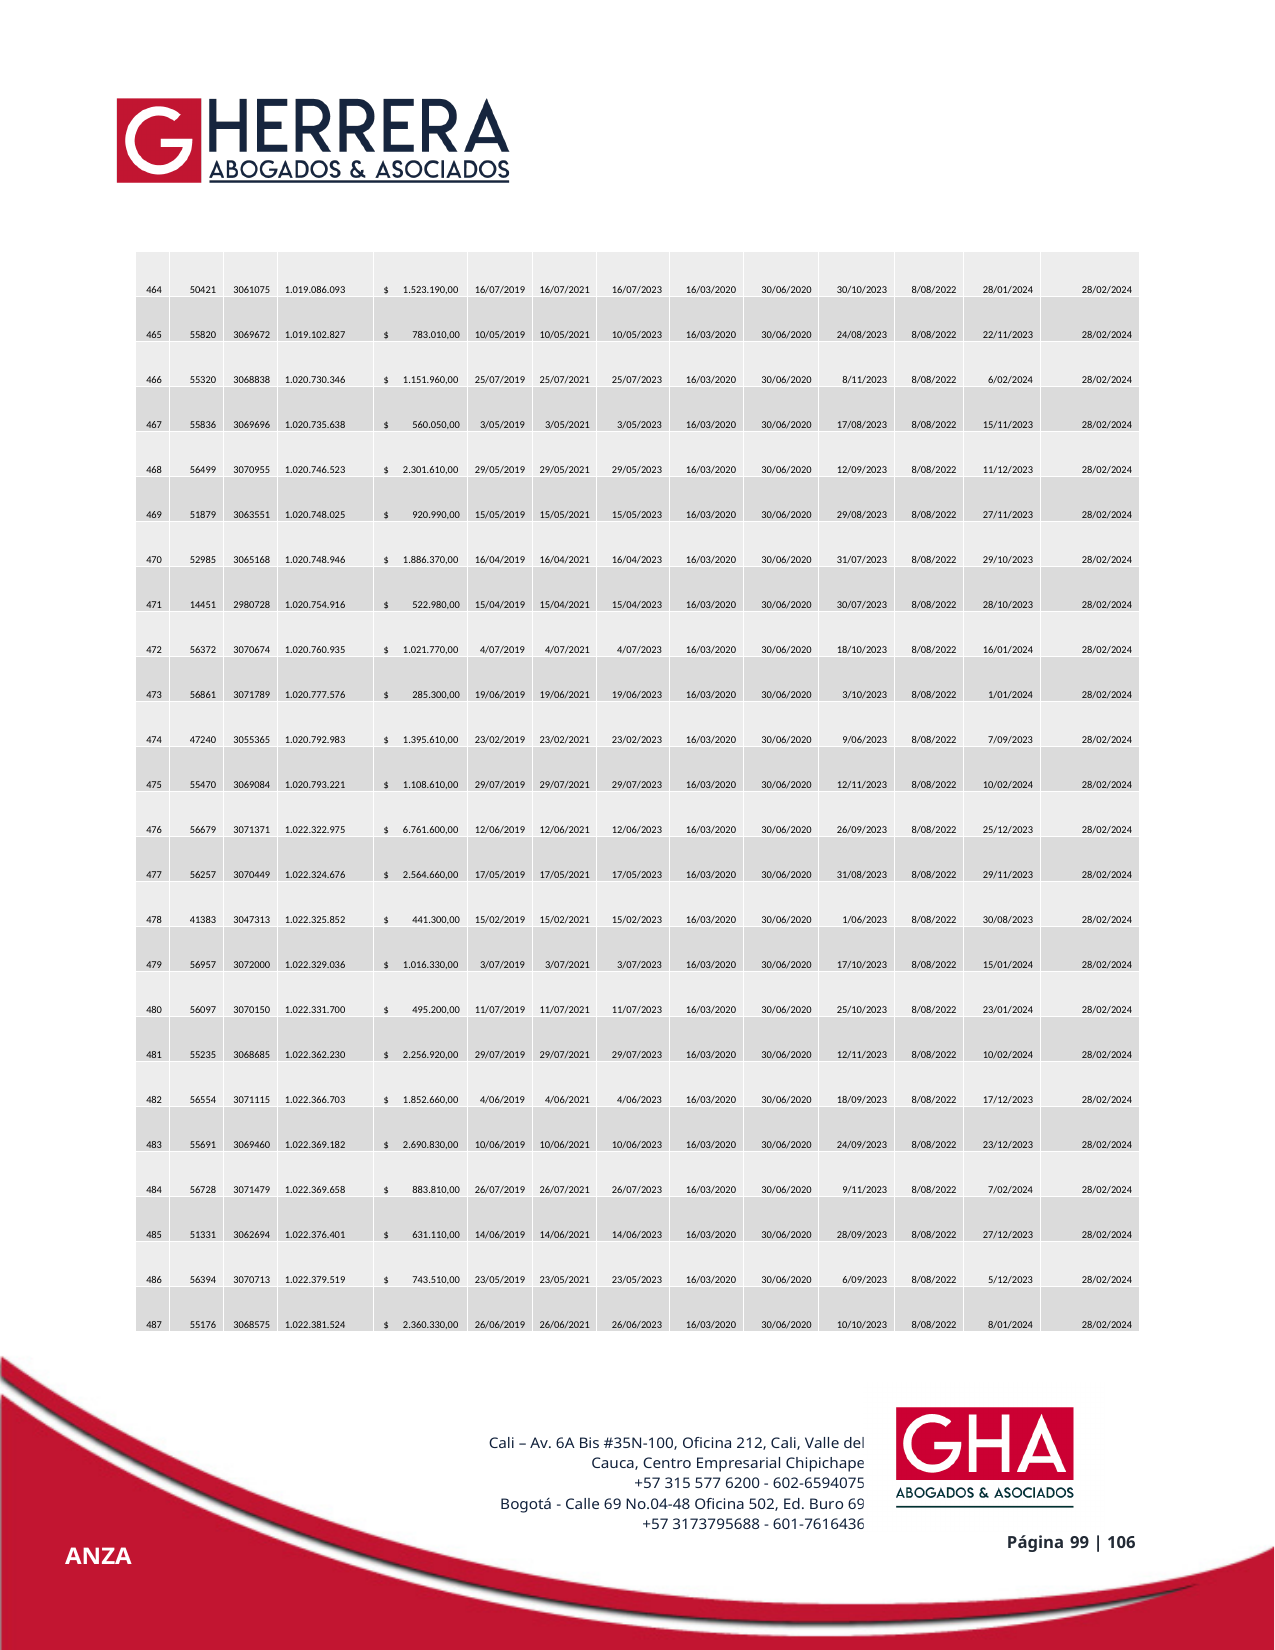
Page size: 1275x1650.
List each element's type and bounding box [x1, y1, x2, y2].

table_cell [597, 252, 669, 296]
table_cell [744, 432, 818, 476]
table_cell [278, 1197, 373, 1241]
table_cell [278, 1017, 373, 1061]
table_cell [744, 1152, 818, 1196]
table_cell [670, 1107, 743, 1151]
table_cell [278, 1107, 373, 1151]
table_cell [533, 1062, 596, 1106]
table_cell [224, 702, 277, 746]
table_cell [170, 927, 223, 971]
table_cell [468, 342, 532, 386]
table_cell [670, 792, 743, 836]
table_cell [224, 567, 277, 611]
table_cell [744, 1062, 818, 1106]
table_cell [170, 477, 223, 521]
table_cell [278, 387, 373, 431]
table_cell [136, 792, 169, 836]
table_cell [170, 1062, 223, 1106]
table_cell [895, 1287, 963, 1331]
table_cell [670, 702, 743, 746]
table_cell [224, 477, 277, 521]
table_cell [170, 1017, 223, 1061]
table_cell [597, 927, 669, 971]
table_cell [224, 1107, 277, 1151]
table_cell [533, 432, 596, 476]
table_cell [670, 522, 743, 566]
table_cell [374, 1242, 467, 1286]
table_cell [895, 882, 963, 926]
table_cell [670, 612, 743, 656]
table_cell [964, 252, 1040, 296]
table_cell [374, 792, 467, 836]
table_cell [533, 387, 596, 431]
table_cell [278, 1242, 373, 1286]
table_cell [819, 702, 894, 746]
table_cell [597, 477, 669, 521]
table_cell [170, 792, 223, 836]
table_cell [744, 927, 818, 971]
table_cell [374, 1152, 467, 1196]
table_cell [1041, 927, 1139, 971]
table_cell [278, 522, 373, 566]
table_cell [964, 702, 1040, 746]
picture [96, 75, 529, 206]
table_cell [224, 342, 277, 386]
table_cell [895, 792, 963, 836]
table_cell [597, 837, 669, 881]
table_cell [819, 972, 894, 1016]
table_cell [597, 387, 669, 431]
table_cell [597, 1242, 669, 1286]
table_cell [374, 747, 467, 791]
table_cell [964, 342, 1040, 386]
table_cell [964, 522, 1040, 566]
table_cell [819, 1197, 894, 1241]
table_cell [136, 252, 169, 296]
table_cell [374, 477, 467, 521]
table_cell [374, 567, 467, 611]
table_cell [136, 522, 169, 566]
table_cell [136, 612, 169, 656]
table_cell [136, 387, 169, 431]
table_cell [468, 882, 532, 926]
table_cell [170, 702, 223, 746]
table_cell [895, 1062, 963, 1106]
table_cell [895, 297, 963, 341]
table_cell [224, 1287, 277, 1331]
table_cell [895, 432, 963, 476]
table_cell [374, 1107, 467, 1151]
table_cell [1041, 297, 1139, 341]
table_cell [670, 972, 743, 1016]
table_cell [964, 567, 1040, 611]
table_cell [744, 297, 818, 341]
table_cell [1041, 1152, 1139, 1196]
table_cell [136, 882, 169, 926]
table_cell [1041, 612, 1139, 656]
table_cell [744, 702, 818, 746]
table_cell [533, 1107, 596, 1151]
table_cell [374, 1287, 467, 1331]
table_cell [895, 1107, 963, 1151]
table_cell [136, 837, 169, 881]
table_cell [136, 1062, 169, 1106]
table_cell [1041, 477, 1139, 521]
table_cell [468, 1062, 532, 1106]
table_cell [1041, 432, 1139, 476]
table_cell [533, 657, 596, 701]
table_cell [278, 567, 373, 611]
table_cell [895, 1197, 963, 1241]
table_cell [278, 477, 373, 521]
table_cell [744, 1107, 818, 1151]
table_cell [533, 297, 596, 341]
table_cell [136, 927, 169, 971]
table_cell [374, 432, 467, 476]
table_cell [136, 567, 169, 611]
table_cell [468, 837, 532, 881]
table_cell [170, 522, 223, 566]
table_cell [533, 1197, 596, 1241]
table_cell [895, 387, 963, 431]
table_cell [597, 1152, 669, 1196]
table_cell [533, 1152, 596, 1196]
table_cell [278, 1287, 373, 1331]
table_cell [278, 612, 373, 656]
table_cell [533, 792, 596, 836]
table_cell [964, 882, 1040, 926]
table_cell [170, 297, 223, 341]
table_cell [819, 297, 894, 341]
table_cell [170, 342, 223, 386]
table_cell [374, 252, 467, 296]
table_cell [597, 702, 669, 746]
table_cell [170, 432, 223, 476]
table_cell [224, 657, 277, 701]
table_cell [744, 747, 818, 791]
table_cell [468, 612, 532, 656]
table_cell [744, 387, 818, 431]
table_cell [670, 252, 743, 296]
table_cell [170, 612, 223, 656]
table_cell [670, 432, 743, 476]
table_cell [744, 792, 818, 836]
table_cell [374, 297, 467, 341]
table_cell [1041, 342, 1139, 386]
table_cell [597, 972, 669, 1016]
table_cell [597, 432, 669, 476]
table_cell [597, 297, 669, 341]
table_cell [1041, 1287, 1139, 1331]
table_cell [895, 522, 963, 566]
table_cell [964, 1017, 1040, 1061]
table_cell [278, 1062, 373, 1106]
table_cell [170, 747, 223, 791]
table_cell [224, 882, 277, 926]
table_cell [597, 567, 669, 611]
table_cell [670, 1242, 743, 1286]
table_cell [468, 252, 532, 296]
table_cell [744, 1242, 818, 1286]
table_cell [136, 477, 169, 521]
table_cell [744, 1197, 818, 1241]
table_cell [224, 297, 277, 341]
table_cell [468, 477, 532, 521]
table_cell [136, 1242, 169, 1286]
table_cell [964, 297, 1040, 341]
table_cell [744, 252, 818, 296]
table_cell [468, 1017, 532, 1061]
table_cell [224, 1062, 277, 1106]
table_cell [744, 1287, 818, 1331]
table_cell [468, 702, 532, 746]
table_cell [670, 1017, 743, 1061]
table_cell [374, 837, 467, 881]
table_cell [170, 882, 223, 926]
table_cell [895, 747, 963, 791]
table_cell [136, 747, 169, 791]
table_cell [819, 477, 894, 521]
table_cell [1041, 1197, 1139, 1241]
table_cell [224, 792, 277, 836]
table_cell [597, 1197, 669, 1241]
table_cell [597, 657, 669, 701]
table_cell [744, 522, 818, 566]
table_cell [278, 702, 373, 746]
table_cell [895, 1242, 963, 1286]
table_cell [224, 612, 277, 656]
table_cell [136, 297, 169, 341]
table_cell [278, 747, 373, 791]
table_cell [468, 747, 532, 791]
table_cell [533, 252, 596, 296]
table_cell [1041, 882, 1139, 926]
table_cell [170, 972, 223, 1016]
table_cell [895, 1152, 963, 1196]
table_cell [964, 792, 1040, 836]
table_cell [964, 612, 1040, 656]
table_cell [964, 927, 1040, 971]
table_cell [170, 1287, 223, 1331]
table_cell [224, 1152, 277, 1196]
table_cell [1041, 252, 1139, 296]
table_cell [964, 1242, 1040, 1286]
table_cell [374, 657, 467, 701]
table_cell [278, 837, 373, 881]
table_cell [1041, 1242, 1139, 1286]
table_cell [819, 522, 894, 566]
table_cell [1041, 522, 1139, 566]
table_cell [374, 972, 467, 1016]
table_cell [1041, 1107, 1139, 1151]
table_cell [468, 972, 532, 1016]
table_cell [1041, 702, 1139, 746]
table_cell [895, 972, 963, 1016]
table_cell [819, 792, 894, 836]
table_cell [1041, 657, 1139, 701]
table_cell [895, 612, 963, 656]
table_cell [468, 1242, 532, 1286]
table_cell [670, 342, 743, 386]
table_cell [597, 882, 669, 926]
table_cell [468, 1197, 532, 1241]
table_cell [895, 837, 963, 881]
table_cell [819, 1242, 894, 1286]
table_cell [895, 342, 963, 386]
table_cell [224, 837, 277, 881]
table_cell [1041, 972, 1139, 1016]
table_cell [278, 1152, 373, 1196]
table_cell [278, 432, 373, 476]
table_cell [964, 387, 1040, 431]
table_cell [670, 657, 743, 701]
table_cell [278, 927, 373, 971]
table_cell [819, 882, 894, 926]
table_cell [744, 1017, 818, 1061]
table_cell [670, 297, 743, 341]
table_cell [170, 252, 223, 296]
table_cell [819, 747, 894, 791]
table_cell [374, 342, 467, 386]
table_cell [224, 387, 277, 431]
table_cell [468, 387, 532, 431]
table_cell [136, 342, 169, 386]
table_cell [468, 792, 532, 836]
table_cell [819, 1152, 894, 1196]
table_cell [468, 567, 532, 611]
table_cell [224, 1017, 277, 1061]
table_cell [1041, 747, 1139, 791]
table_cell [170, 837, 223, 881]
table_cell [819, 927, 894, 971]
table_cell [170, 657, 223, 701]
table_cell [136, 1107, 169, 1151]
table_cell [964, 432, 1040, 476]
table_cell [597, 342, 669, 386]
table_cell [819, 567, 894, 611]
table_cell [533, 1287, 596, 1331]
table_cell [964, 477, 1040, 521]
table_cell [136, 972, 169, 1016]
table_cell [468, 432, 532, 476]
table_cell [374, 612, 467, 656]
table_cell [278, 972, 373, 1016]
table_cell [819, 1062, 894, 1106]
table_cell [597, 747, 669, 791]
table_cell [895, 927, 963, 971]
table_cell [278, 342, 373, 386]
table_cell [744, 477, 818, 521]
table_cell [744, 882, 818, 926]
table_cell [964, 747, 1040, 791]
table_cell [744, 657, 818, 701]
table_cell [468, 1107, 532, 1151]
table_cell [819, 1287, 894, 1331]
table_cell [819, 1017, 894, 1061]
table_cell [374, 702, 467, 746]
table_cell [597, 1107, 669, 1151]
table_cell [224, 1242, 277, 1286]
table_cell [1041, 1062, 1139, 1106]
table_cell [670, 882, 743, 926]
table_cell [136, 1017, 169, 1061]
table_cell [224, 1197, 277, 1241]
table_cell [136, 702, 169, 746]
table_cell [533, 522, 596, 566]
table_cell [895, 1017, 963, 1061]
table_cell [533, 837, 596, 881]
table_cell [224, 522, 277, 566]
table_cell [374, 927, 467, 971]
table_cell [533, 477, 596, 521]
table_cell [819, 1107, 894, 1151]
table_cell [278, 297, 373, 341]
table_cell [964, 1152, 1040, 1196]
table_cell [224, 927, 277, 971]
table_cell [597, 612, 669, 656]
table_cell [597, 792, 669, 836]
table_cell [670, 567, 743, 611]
picture [0, 1343, 1275, 1650]
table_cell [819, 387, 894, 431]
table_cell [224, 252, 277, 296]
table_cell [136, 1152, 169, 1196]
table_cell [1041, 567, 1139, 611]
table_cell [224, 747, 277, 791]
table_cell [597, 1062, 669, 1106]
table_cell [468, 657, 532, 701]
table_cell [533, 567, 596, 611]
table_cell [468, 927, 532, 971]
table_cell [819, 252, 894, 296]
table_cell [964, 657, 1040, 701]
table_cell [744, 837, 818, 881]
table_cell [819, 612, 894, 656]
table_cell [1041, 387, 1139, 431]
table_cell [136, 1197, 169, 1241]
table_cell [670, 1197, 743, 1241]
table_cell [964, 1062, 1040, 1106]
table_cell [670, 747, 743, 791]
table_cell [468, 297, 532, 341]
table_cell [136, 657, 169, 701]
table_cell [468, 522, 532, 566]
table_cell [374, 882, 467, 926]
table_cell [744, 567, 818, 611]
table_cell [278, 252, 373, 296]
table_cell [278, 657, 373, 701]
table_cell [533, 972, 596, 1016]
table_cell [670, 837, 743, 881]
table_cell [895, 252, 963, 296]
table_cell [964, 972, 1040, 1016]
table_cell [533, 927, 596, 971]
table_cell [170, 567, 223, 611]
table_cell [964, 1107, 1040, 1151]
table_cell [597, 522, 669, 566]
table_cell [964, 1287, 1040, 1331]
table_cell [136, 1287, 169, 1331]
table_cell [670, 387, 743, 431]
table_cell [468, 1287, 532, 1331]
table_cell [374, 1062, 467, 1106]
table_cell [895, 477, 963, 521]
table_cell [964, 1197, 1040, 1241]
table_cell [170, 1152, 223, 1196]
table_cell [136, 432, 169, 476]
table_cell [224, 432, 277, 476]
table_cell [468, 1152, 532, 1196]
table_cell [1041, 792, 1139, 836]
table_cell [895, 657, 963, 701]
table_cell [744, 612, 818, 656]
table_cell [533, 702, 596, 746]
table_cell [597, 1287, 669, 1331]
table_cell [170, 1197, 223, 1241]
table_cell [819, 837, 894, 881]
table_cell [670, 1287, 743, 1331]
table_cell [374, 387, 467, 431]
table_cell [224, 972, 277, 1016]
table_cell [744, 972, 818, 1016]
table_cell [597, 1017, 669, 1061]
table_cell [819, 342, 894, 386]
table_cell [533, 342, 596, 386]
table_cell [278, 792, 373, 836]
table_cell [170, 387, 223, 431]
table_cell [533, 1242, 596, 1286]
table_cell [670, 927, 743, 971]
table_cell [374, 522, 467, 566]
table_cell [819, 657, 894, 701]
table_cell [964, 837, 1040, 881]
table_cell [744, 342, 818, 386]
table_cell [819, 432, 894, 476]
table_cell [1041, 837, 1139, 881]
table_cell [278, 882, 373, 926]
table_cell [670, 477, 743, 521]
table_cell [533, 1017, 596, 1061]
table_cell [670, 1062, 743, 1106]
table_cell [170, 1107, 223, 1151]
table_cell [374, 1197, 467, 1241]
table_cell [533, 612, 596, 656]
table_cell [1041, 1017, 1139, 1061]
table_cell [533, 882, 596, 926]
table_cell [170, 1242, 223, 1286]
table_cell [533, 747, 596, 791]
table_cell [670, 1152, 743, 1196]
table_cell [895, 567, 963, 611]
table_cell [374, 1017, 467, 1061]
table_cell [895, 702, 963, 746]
